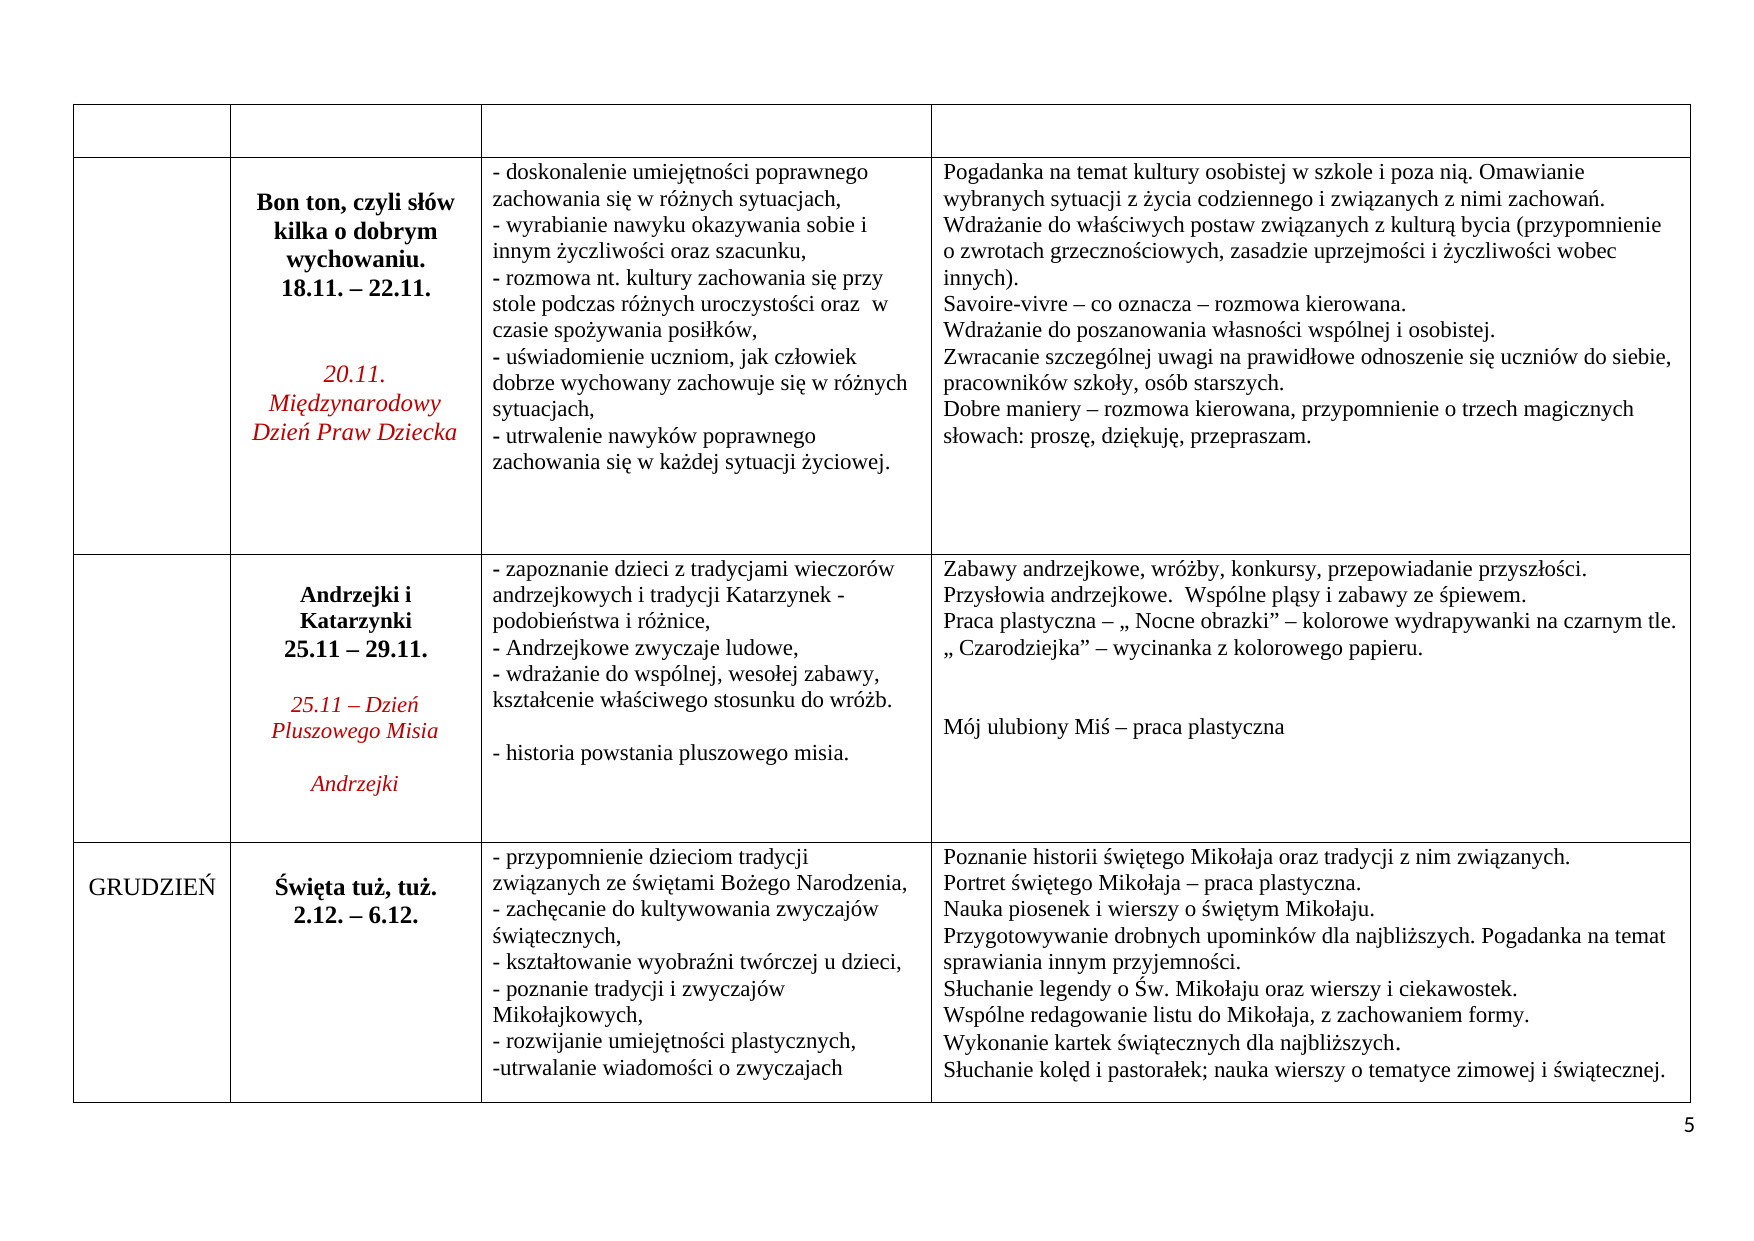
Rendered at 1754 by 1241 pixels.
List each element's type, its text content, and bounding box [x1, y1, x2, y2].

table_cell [932, 105, 1690, 157]
table_cell [74, 105, 230, 157]
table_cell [231, 843, 481, 1102]
table_cell [74, 555, 230, 842]
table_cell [482, 105, 931, 157]
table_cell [231, 105, 481, 157]
table_cell Pogadanka na temat kultury osobistej w szkole i poza nią. Omawianie wybranych sytuacji z życia codziennego i związanych z nimi zachowań. Wdrażanie do właściwych postaw związanych z kulturą bycia (przypomnienie o zwrotach grzecznościowych, zasadzie uprzejmości i życzliwości wobec innych). Savoire-vivre – co oznacza – rozmowa kierowana. Wdrażanie do poszanowania własności wspólnej i osobistej. Zwracanie szczególnej uwagi na prawidłowe odnoszenie się uczniów do siebie, pracowników szkoły, osób starszych. Dobre maniery – rozmowa kierowana, przypomnienie o trzech magicznych słowach: proszę, dziękuję, przepraszam. [932, 158, 1690, 553]
table_cell [74, 158, 230, 553]
table_cell Bon ton, czyli słów kilka o dobrym wychowaniu. 18.11. – 22.11. 20.11. Międzynarodowy Dzień Praw Dziecka [231, 158, 481, 553]
table_cell - doskonalenie umiejętności poprawnego zachowania się w różnych sytuacjach, - wyrabianie nawyku okazywania sobie i innym życzliwości oraz szacunku, - rozmowa nt. kultury zachowania się przy stole podczas różnych uroczystości oraz w czasie spożywania posiłków, - uświadomienie uczniom, jak człowiek dobrze wychowany zachowuje się w różnych sytuacjach, - utrwalenie nawyków poprawnego zachowania się w każdej sytuacji życiowej. [482, 158, 931, 553]
table_cell - zapoznanie dzieci z tradycjami wieczorów andrzejkowych i tradycji Katarzynek - podobieństwa i różnice, - Andrzejkowe zwyczaje ludowe, - wdrażanie do wspólnej, wesołej zabawy, kształcenie właściwego stosunku do wróżb. - historia powstania pluszowego misia. [482, 555, 931, 842]
table_cell Andrzejki i Katarzynki 25.11 – 29.11. 25.11 – Dzień Pluszowego Misia Andrzejki [231, 555, 481, 842]
table_cell Zabawy andrzejkowe, wróżby, konkursy, przepowiadanie przyszłości. Przysłowia andrzejkowe. Wspólne pląsy i zabawy ze śpiewem. Praca plastyczna – „ Nocne obrazki” – kolorowe wydrapywanki na czarnym tle. „ Czarodziejka” – wycinanka z kolorowego papieru. Mój ulubiony Miś – praca plastyczna [932, 555, 1690, 842]
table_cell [932, 843, 1690, 1102]
table_cell GRUDZIEŃ [74, 843, 230, 1102]
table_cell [482, 843, 931, 1102]
